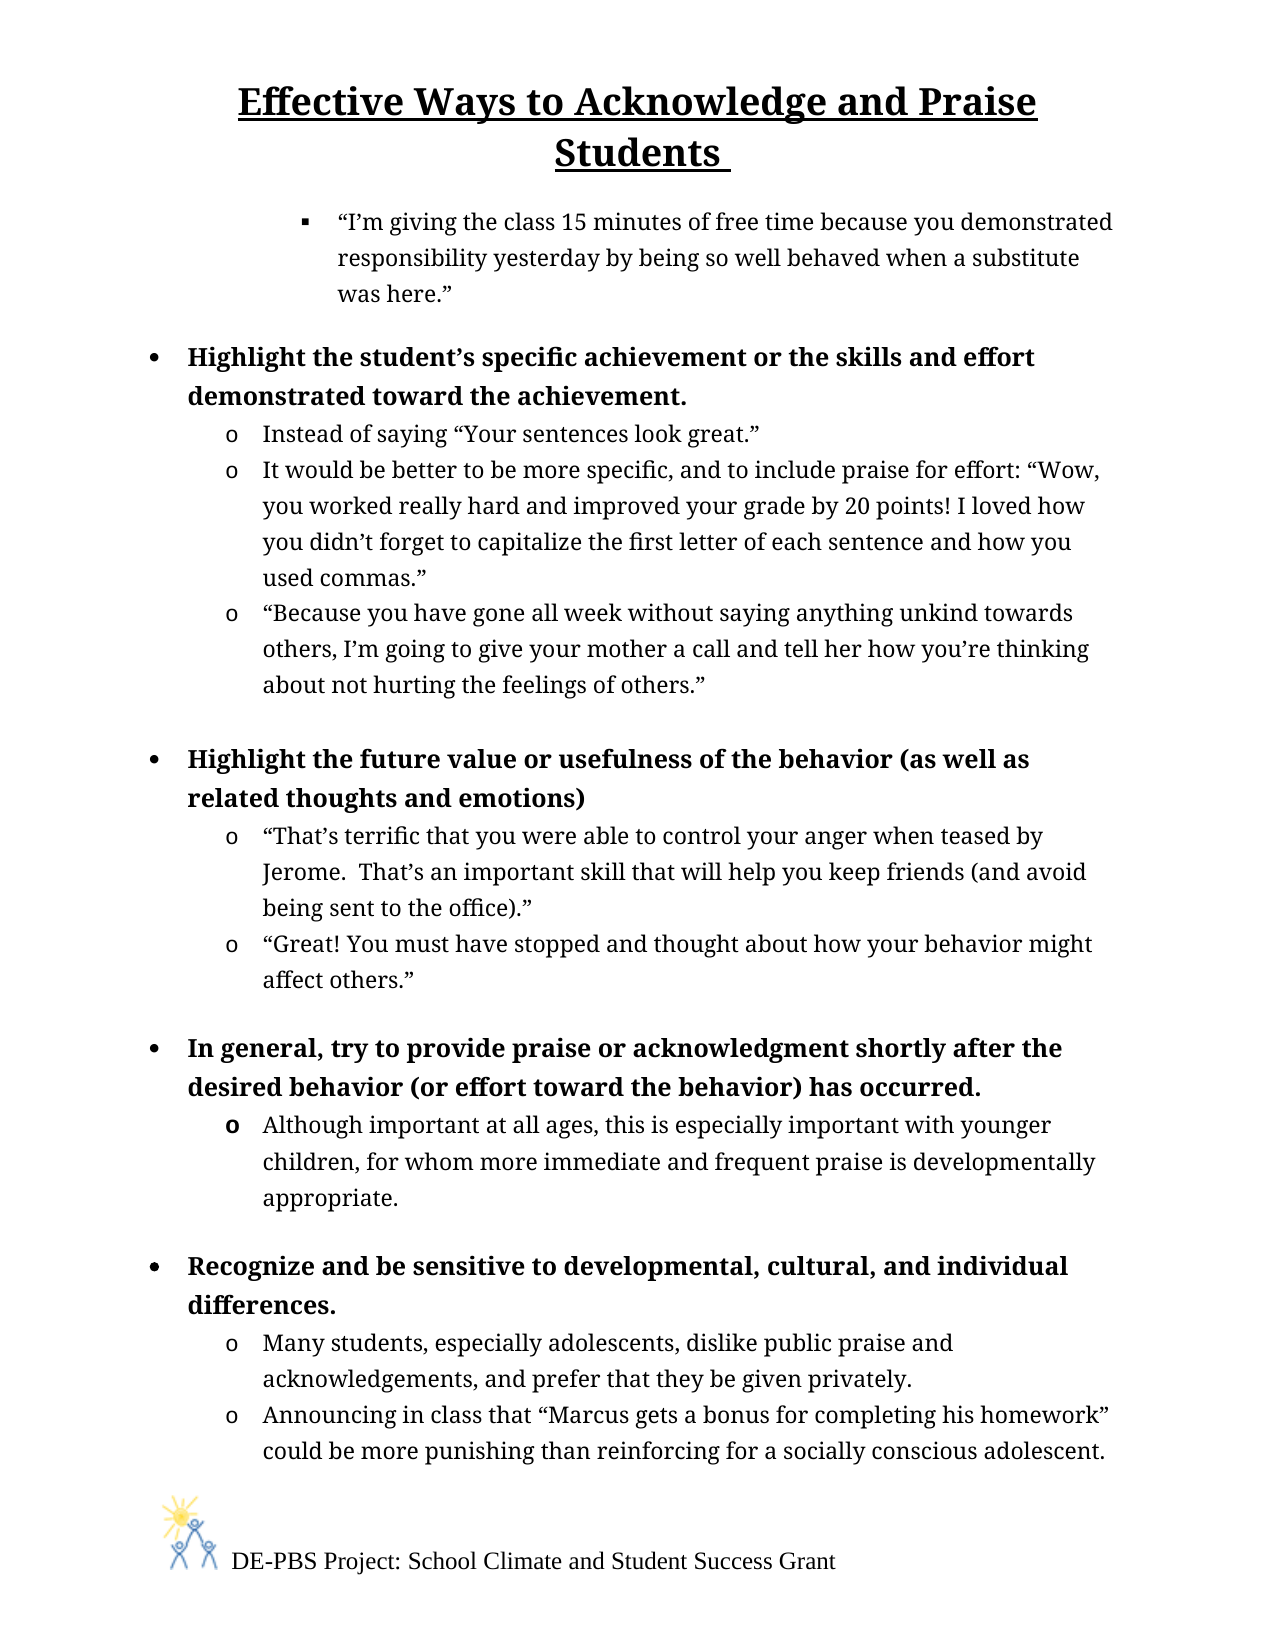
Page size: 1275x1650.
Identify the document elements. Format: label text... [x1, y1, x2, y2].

picture [150, 1494, 232, 1570]
list “I’m giving the class 15 minutes of free time because you demonstrated responsibility yesterday by being so well behaved when a substitute was here.” [300, 206, 1125, 309]
list Highlight the future value or usefulness of the behavior (as well as related thoughts and emotions) [150, 741, 1125, 814]
list Many students, especially adolescents, dislike public praise and acknowledgements, and prefer that they be given privately. [225, 1327, 1125, 1394]
list Highlight the student’s specific achievement or the skills and effort demonstrated toward the achievement. [150, 339, 1125, 412]
list Recognize and be sensitive to developmental, cultural, and individual differences. [150, 1249, 1125, 1322]
list Announcing in class that “Marcus gets a bonus for completing his homework” could be more punishing than reinforcing for a socially conscious adolescent. [225, 1399, 1125, 1466]
list It would be better to be more specific, and to include praise for effort: “Wow, you worked really hard and improved your grade by 20 points! I loved how you didn’t forget to capitalize the first letter of each sentence and how you used commas.” [225, 453, 1125, 593]
list In general, try to provide praise or acknowledgment shortly after the desired behavior (or effort toward the behavior) has occurred. [150, 1031, 1125, 1104]
list “That’s terrific that you were able to control your anger when teased by Jerome. That’s an important skill that will help you keep friends (and avoid being sent to the office).” [225, 819, 1125, 923]
list Instead of saying “Your sentences look great.” [225, 417, 1125, 449]
list Although important at all ages, this is especially important with younger children, for whom more immediate and frequent praise is developmentally appropriate. [225, 1109, 1125, 1213]
list “Because you have gone all week without saying anything unkind towards others, I’m going to give your mother a call and tell her how you’re thinking about not hurting the feelings of others.” [225, 597, 1125, 701]
list “Great! You must have stopped and thought about how your behavior might affect others.” [225, 927, 1125, 995]
